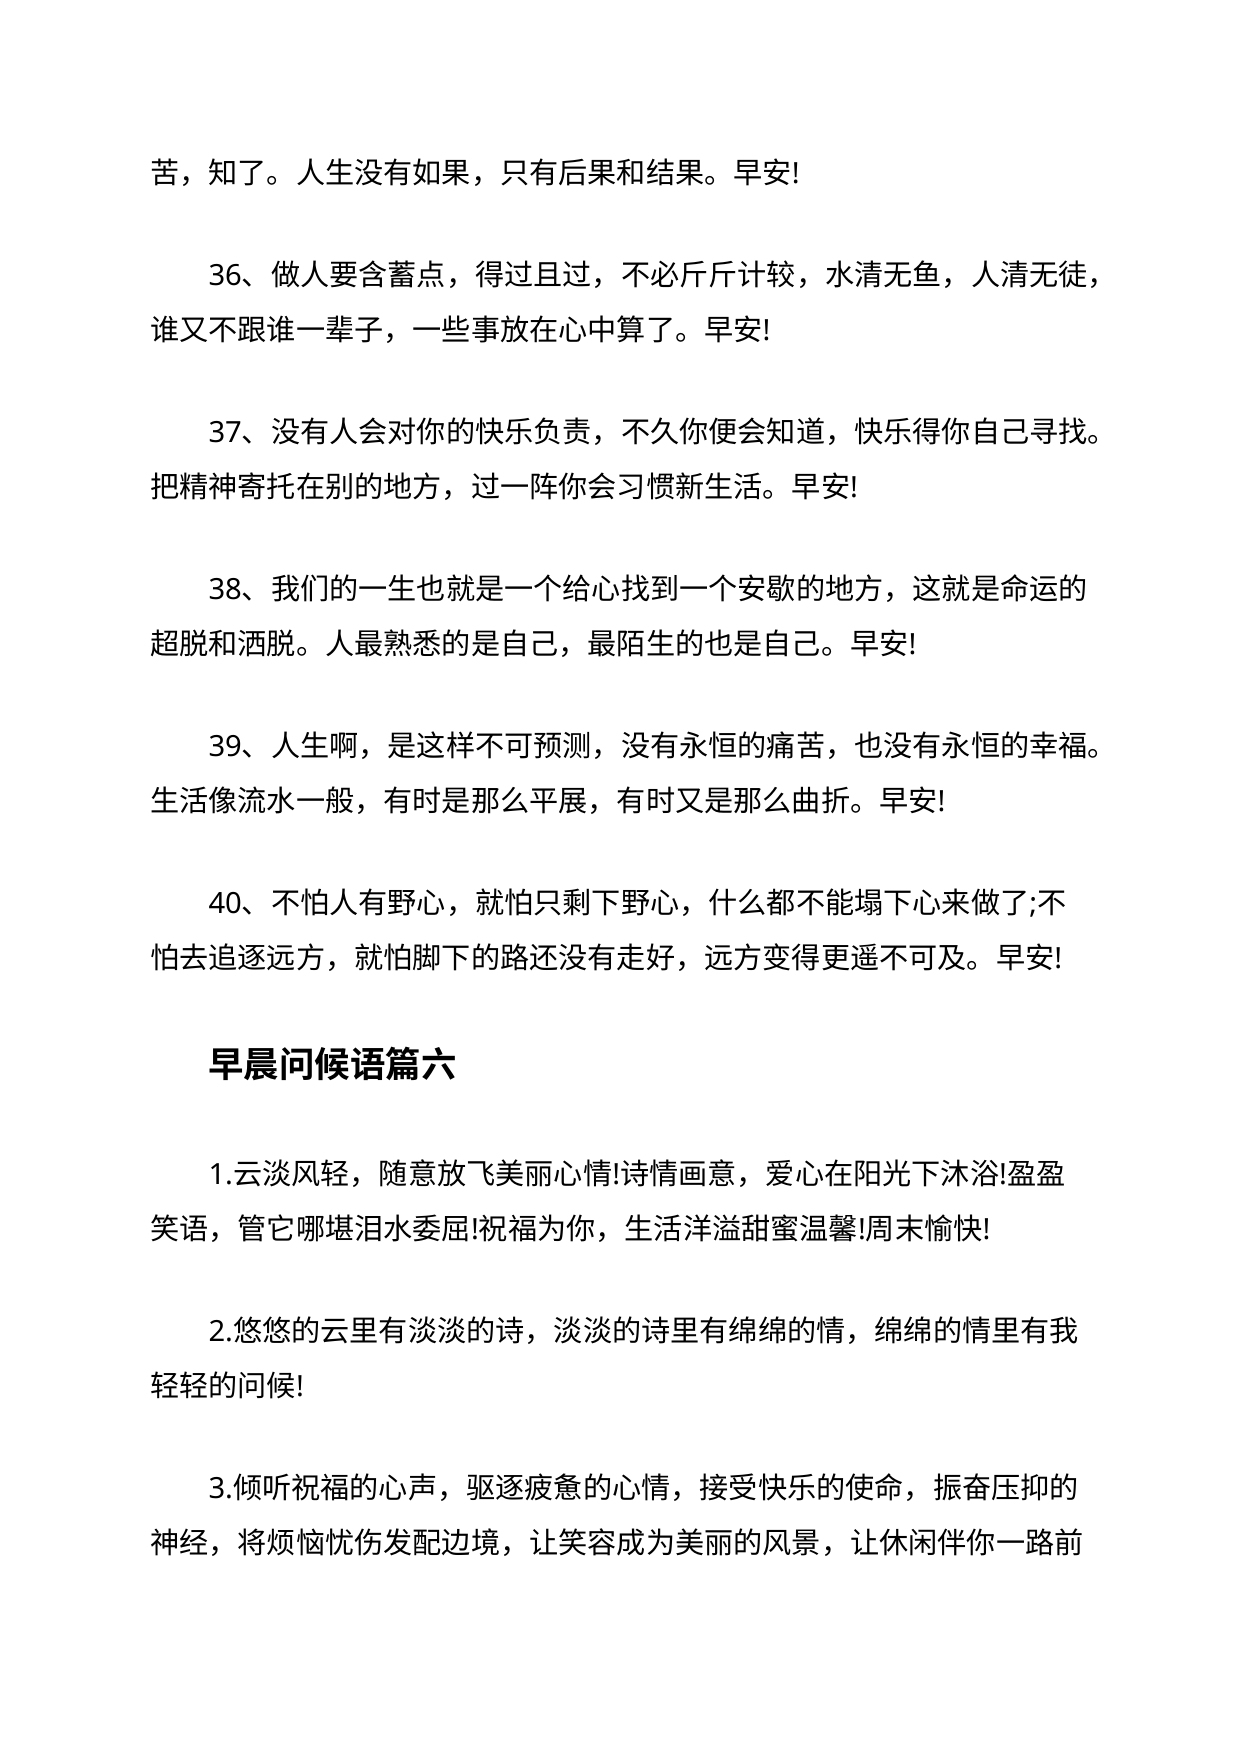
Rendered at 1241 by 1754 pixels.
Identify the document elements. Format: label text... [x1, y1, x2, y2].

text 40、不怕人有野心，就怕只剩下野心，什么都不能塌下心来做了;不怕去追逐远方，就怕脚下的路还没有走好，远方变得更遥不可及。早安! [150, 880, 1090, 977]
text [150, 1464, 1090, 1562]
text 36、做人要含蓄点，得过且过，不必斤斤计较，水清无鱼，人清无徒，谁又不跟谁一辈子，一些事放在心中算了。早安! [150, 252, 1090, 349]
text 39、人生啊，是这样不可预测，没有永恒的痛苦，也没有永恒的幸福。生活像流水一般，有时是那么平展，有时又是那么曲折。早安! [150, 723, 1090, 820]
text 2.悠悠的云里有淡淡的诗，淡淡的诗里有绵绵的情，绵绵的情里有我轻轻的问候! [150, 1307, 1090, 1405]
text 38、我们的一生也就是一个给心找到一个安歇的地方，这就是命运的超脱和洒脱。人最熟悉的是自己，最陌生的也是自己。早安! [150, 566, 1090, 663]
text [150, 150, 1090, 192]
text 早晨问候语篇六 [150, 1037, 1090, 1088]
text 1.云淡风轻，随意放飞美丽心情!诗情画意，爱心在阳光下沐浴!盈盈笑语，管它哪堪泪水委屈!祝福为你，生活洋溢甜蜜温馨!周末愉快! [150, 1150, 1090, 1248]
text 37、没有人会对你的快乐负责，不久你便会知道，快乐得你自己寻找。把精神寄托在别的地方，过一阵你会习惯新生活。早安! [150, 409, 1090, 506]
